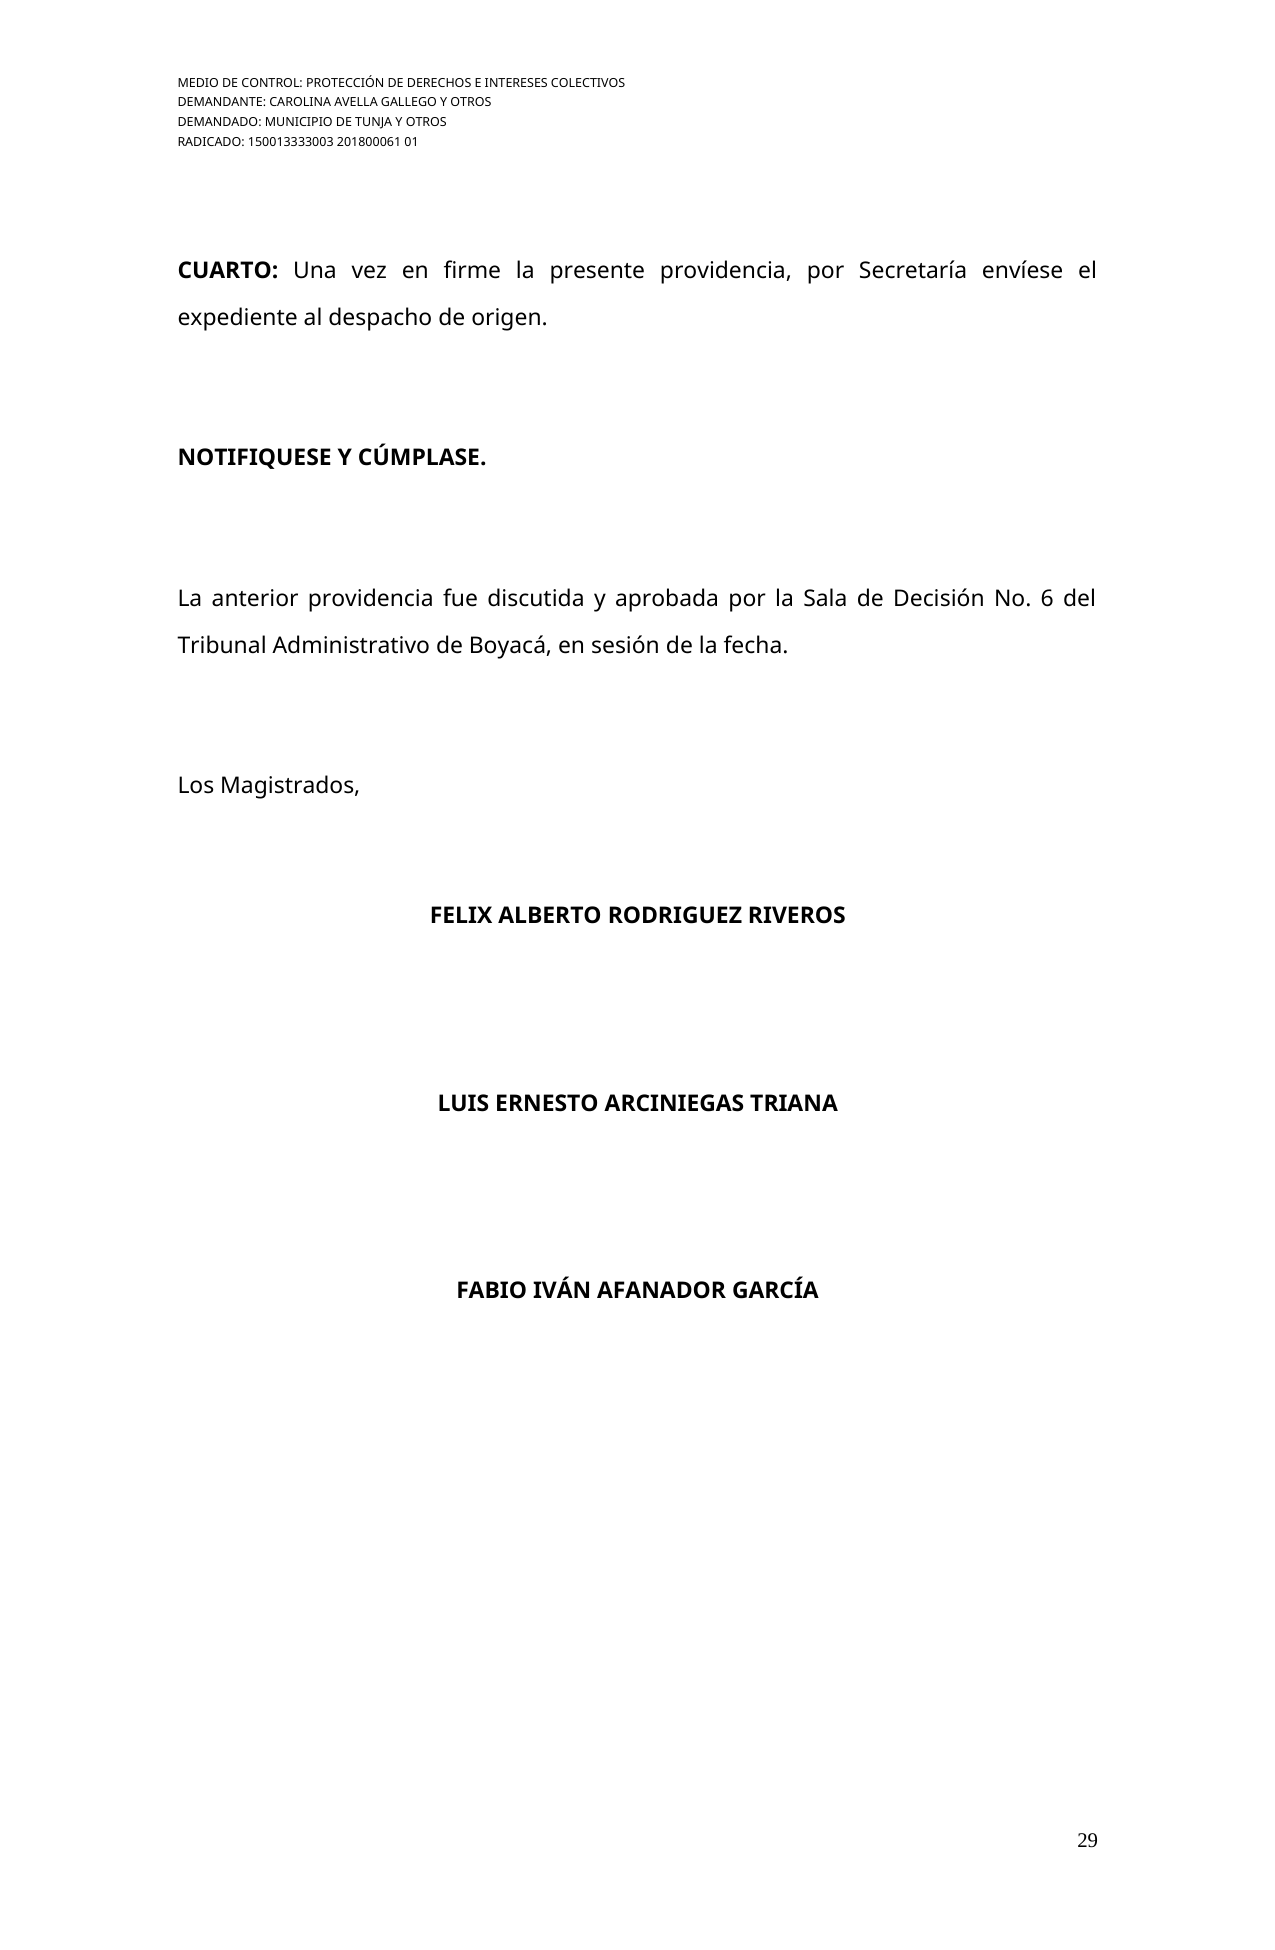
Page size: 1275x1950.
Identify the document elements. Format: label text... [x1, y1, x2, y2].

text FABIO IVÁN AFANADOR GARCÍA [177, 1274, 1098, 1305]
text La anterior providencia fue discutida y aprobada por la Sala de Decisión No. 6 del Tribunal Administrativo de Boyacá, en sesión de la fecha. [177, 582, 1098, 660]
text Los Magistrados, [177, 769, 1098, 801]
text LUIS ERNESTO ARCINIEGAS TRIANA [177, 1087, 1098, 1118]
text NOTIFIQUESE Y CÚMPLASE. [177, 441, 1098, 472]
text CUARTO: Una vez en firme la presente providencia, por Secretaría envíese el expediente al despacho de origen. [177, 254, 1098, 332]
text FELIX ALBERTO RODRIGUEZ RIVEROS [177, 899, 1098, 930]
